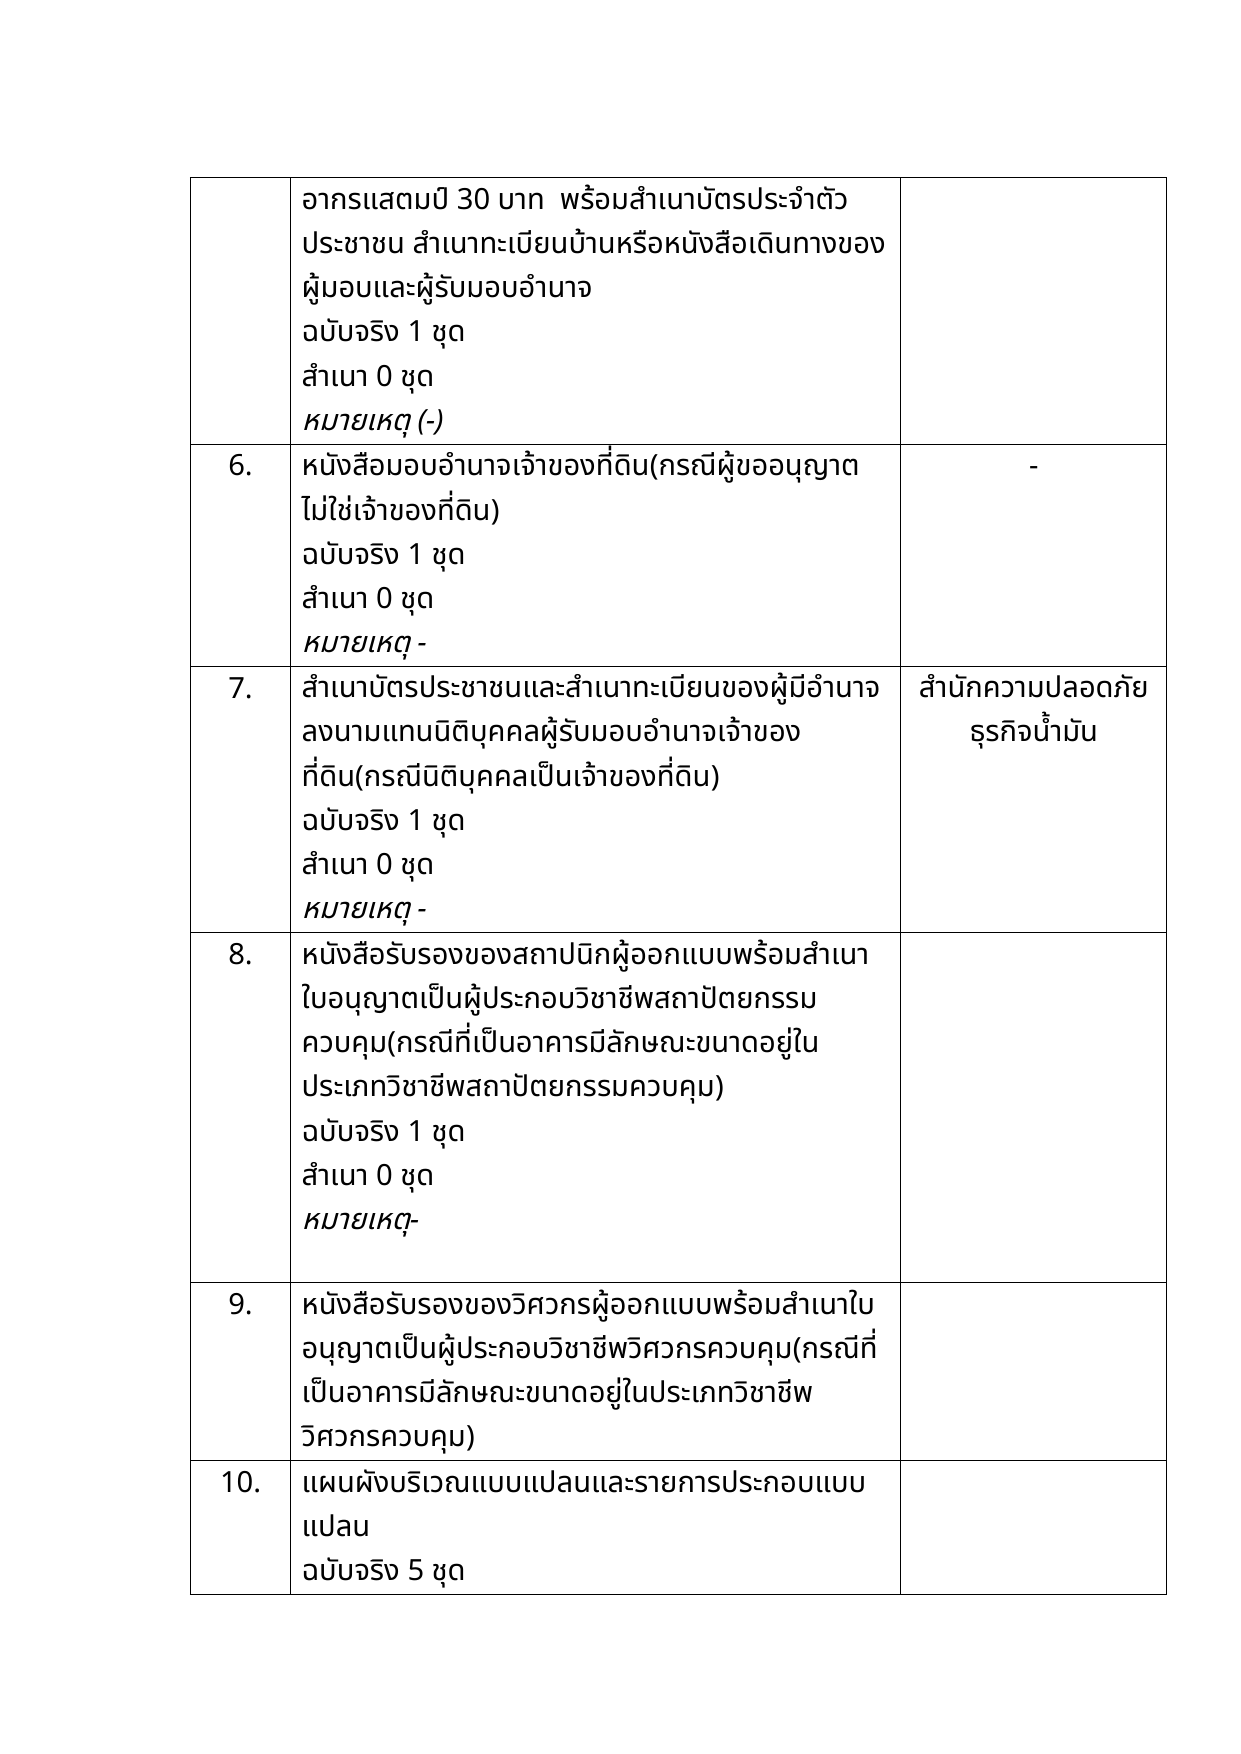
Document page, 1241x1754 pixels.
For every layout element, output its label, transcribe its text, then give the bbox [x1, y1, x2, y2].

table_cell หนังสือมอบอำนาจเจ้าของที่ดิน(กรณีผู้ขออนุญาตไม่ใช่เจ้าของที่ดิน) ฉบับจริง 1 ชุด สำเนา 0 ชุด หมายเหตุ - [291, 445, 900, 666]
table_cell [901, 933, 1166, 1282]
table_cell 10. [191, 1461, 290, 1593]
table_cell [901, 1461, 1166, 1593]
table_cell 9. [191, 1283, 290, 1460]
table_cell 8. [191, 933, 290, 1282]
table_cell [291, 178, 900, 443]
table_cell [291, 1461, 900, 1593]
table_cell 6. [191, 445, 290, 666]
table_cell หนังสือรับรองของสถาปนิกผู้ออกแบบพร้อมสำเนาใบอนุญาตเป็นผู้ประกอบวิชาชีพสถาปัตยกรรมควบคุม(กรณีที่เป็นอาคารมีลักษณะขนาดอยู่ในประเภทวิชาชีพสถาปัตยกรรมควบคุม) ฉบับจริง 1 ชุด สำเนา 0 ชุด หมายเหตุ- [291, 933, 900, 1282]
table_cell - [901, 445, 1166, 666]
table_cell 7. [191, 667, 290, 932]
table_cell หนังสือรับรองของวิศวกรผู้ออกแบบพร้อมสำเนาใบอนุญาตเป็นผู้ประกอบวิชาชีพวิศวกรควบคุม(กรณีที่เป็นอาคารมีลักษณะขนาดอยู่ในประเภทวิชาชีพวิศวกรควบคุม) [291, 1283, 900, 1460]
table_cell [901, 1283, 1166, 1460]
table_cell - [901, 178, 1166, 443]
table_cell 5. [191, 178, 290, 443]
table_cell สำเนาบัตรประชาชนและสำเนาทะเบียนของผู้มีอำนาจลงนามแทนนิติบุคคลผู้รับมอบอำนาจเจ้าของที่ดิน(กรณีนิติบุคคลเป็นเจ้าของที่ดิน) ฉบับจริง 1 ชุด สำเนา 0 ชุด หมายเหตุ - [291, 667, 900, 932]
table_cell สำนักความปลอดภัยธุรกิจน้ำมัน [901, 667, 1166, 932]
